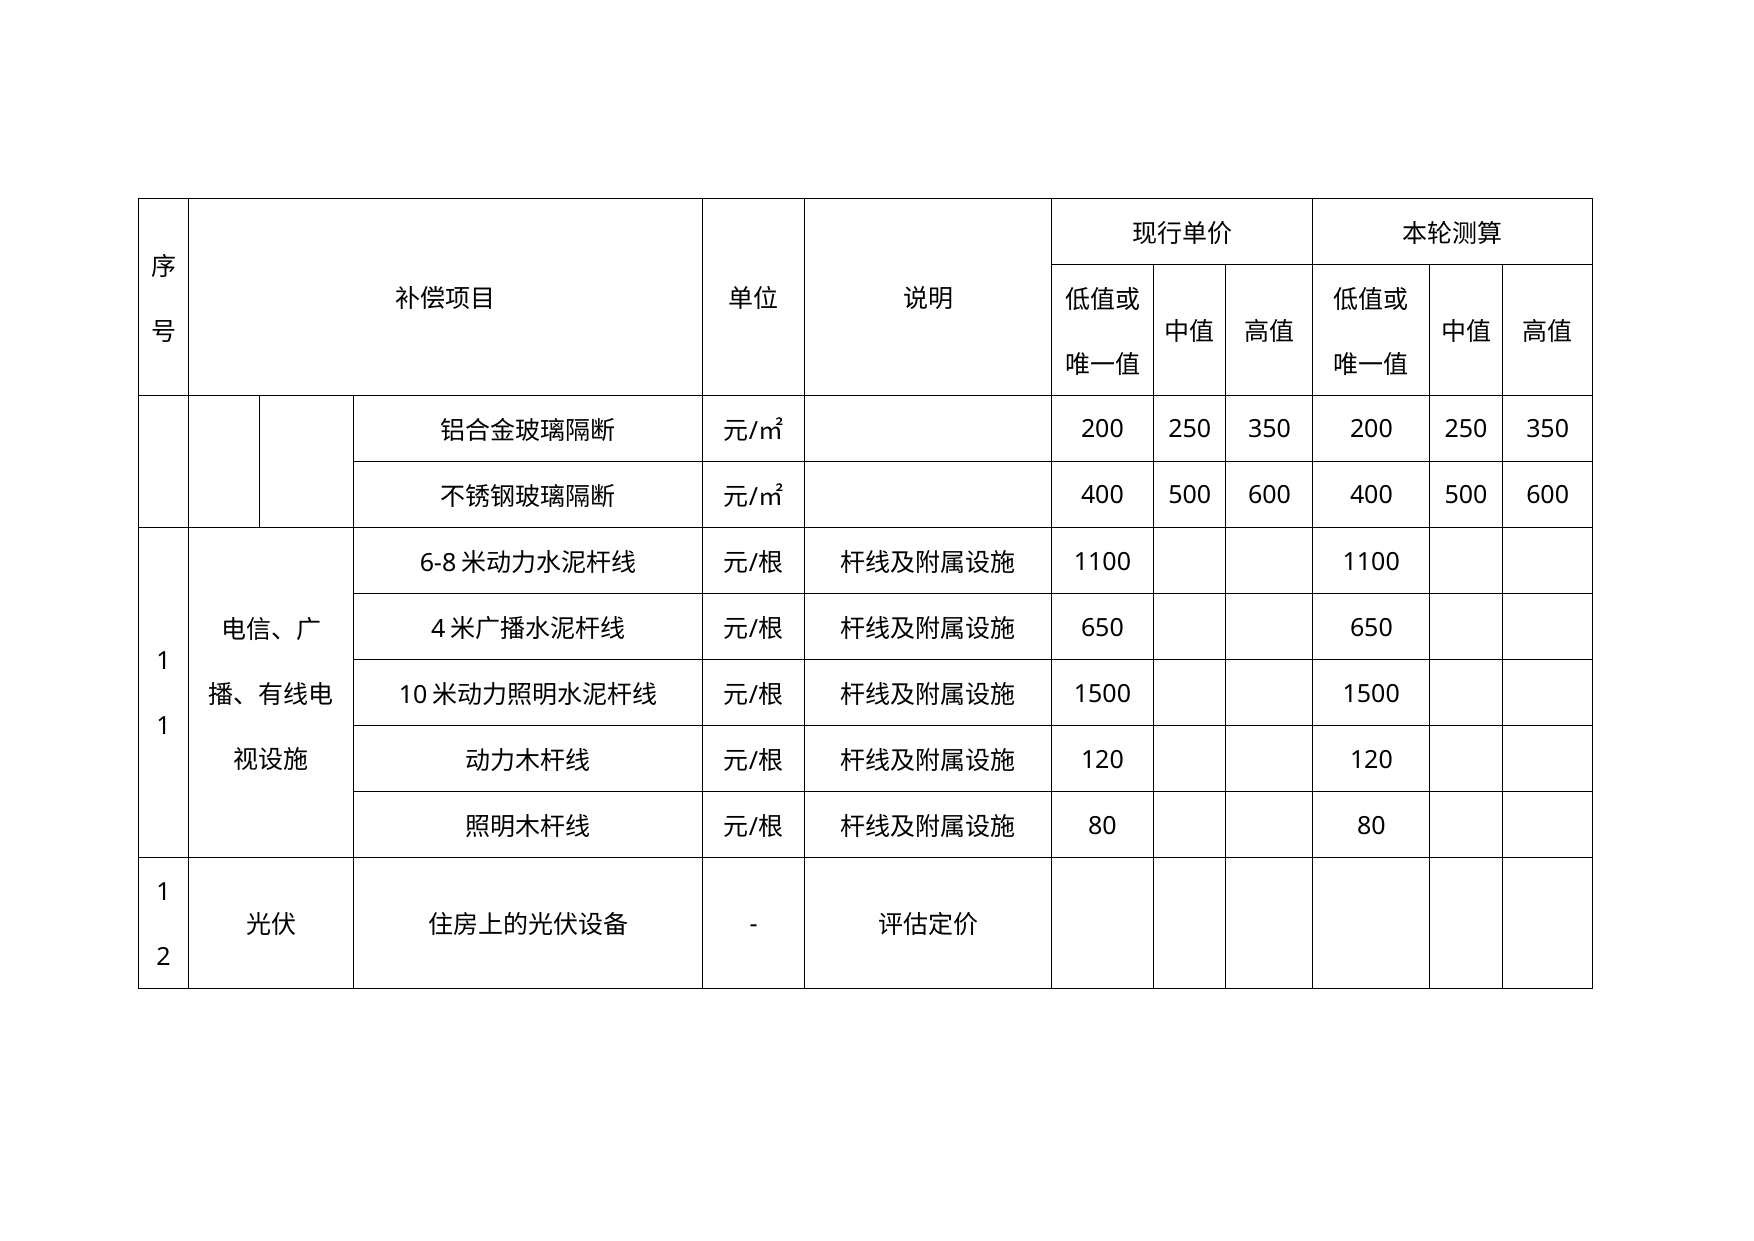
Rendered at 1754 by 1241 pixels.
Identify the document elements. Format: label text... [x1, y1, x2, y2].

table_cell [1154, 594, 1225, 659]
table_cell 电信、广播、有线电视设施 [189, 528, 353, 857]
table_cell 80 [1052, 792, 1153, 857]
table_cell [1503, 528, 1592, 593]
table_cell [1226, 858, 1312, 988]
table_cell 80 [1313, 792, 1429, 857]
table_cell 动力木杆线 [354, 726, 702, 791]
table_cell 200 [1052, 396, 1153, 461]
table_cell 杆线及附属设施 [805, 792, 1051, 857]
table_cell 光伏 [189, 858, 353, 988]
table_cell 元/根 [703, 660, 804, 725]
table_cell 高值 [1226, 265, 1312, 395]
table_cell 杆线及附属设施 [805, 726, 1051, 791]
table_header 序号 [139, 199, 188, 395]
table_cell 不锈钢玻璃隔断 [354, 462, 702, 527]
table_cell 杆线及附属设施 [805, 594, 1051, 659]
table_cell [1154, 660, 1225, 725]
table_cell [1313, 858, 1429, 988]
table_cell 1500 [1052, 660, 1153, 725]
table_cell 600 [1226, 462, 1312, 527]
table_cell 500 [1430, 462, 1502, 527]
table_cell 元/根 [703, 726, 804, 791]
table_cell [1226, 726, 1312, 791]
table_cell 1500 [1313, 660, 1429, 725]
table_cell 铝合金玻璃隔断 [354, 396, 702, 461]
table_cell 250 [1430, 396, 1502, 461]
table_cell 评估定价 [805, 858, 1051, 988]
table_cell 元/㎡ [703, 462, 804, 527]
table_cell 650 [1313, 594, 1429, 659]
table_cell [1226, 660, 1312, 725]
table_cell 12 [139, 858, 188, 988]
table_cell [1430, 594, 1502, 659]
table_cell 350 [1503, 396, 1592, 461]
table_cell 照明木杆线 [354, 792, 702, 857]
table_cell 低值或唯一值 [1052, 265, 1153, 395]
table_cell 高值 [1503, 265, 1592, 395]
table_cell [1503, 660, 1592, 725]
table_cell 低值或唯一值 [1313, 265, 1429, 395]
table_cell [1052, 858, 1153, 988]
table_header 本轮测算 [1313, 199, 1592, 264]
table_header 说明 [805, 199, 1051, 395]
table_cell 500 [1154, 462, 1225, 527]
table_cell 元/㎡ [703, 396, 804, 461]
table_cell 120 [1052, 726, 1153, 791]
table_cell 10米动力照明水泥杆线 [354, 660, 702, 725]
table_cell [1430, 660, 1502, 725]
table_cell 元/根 [703, 594, 804, 659]
table_header 单位 [703, 199, 804, 395]
table_cell [1430, 528, 1502, 593]
table_cell 11 [139, 528, 188, 857]
table_cell 200 [1313, 396, 1429, 461]
table_cell [1226, 594, 1312, 659]
table_cell 1100 [1313, 528, 1429, 593]
table_cell [1226, 792, 1312, 857]
table_cell 6-8米动力水泥杆线 [354, 528, 702, 593]
table_cell [1430, 858, 1502, 988]
table_cell [1430, 792, 1502, 857]
table_cell 250 [1154, 396, 1225, 461]
table_cell 元/根 [703, 792, 804, 857]
table_cell [1503, 594, 1592, 659]
table_cell [1503, 792, 1592, 857]
table_cell [805, 462, 1051, 527]
table_cell 中值 [1154, 265, 1225, 395]
table_cell [1430, 726, 1502, 791]
table_cell 650 [1052, 594, 1153, 659]
table_cell [1154, 858, 1225, 988]
table_cell 600 [1503, 462, 1592, 527]
table_cell - [703, 858, 804, 988]
table_cell 400 [1313, 462, 1429, 527]
table_cell 350 [1226, 396, 1312, 461]
table_cell 120 [1313, 726, 1429, 791]
table_cell [1503, 726, 1592, 791]
table_cell [1226, 528, 1312, 593]
table_cell 杆线及附属设施 [805, 660, 1051, 725]
table_cell 中值 [1430, 265, 1502, 395]
table_cell [1503, 858, 1592, 988]
table_cell 1100 [1052, 528, 1153, 593]
table_header 现行单价 [1052, 199, 1312, 264]
table_cell [805, 396, 1051, 461]
table_cell 元/根 [703, 528, 804, 593]
table_cell [1154, 726, 1225, 791]
table_cell 住房上的光伏设备 [354, 858, 702, 988]
table_header 补偿项目 [189, 199, 702, 395]
table_cell [1154, 792, 1225, 857]
table_cell 杆线及附属设施 [805, 528, 1051, 593]
table_cell 4米广播水泥杆线 [354, 594, 702, 659]
table_cell [1154, 528, 1225, 593]
table_cell 400 [1052, 462, 1153, 527]
